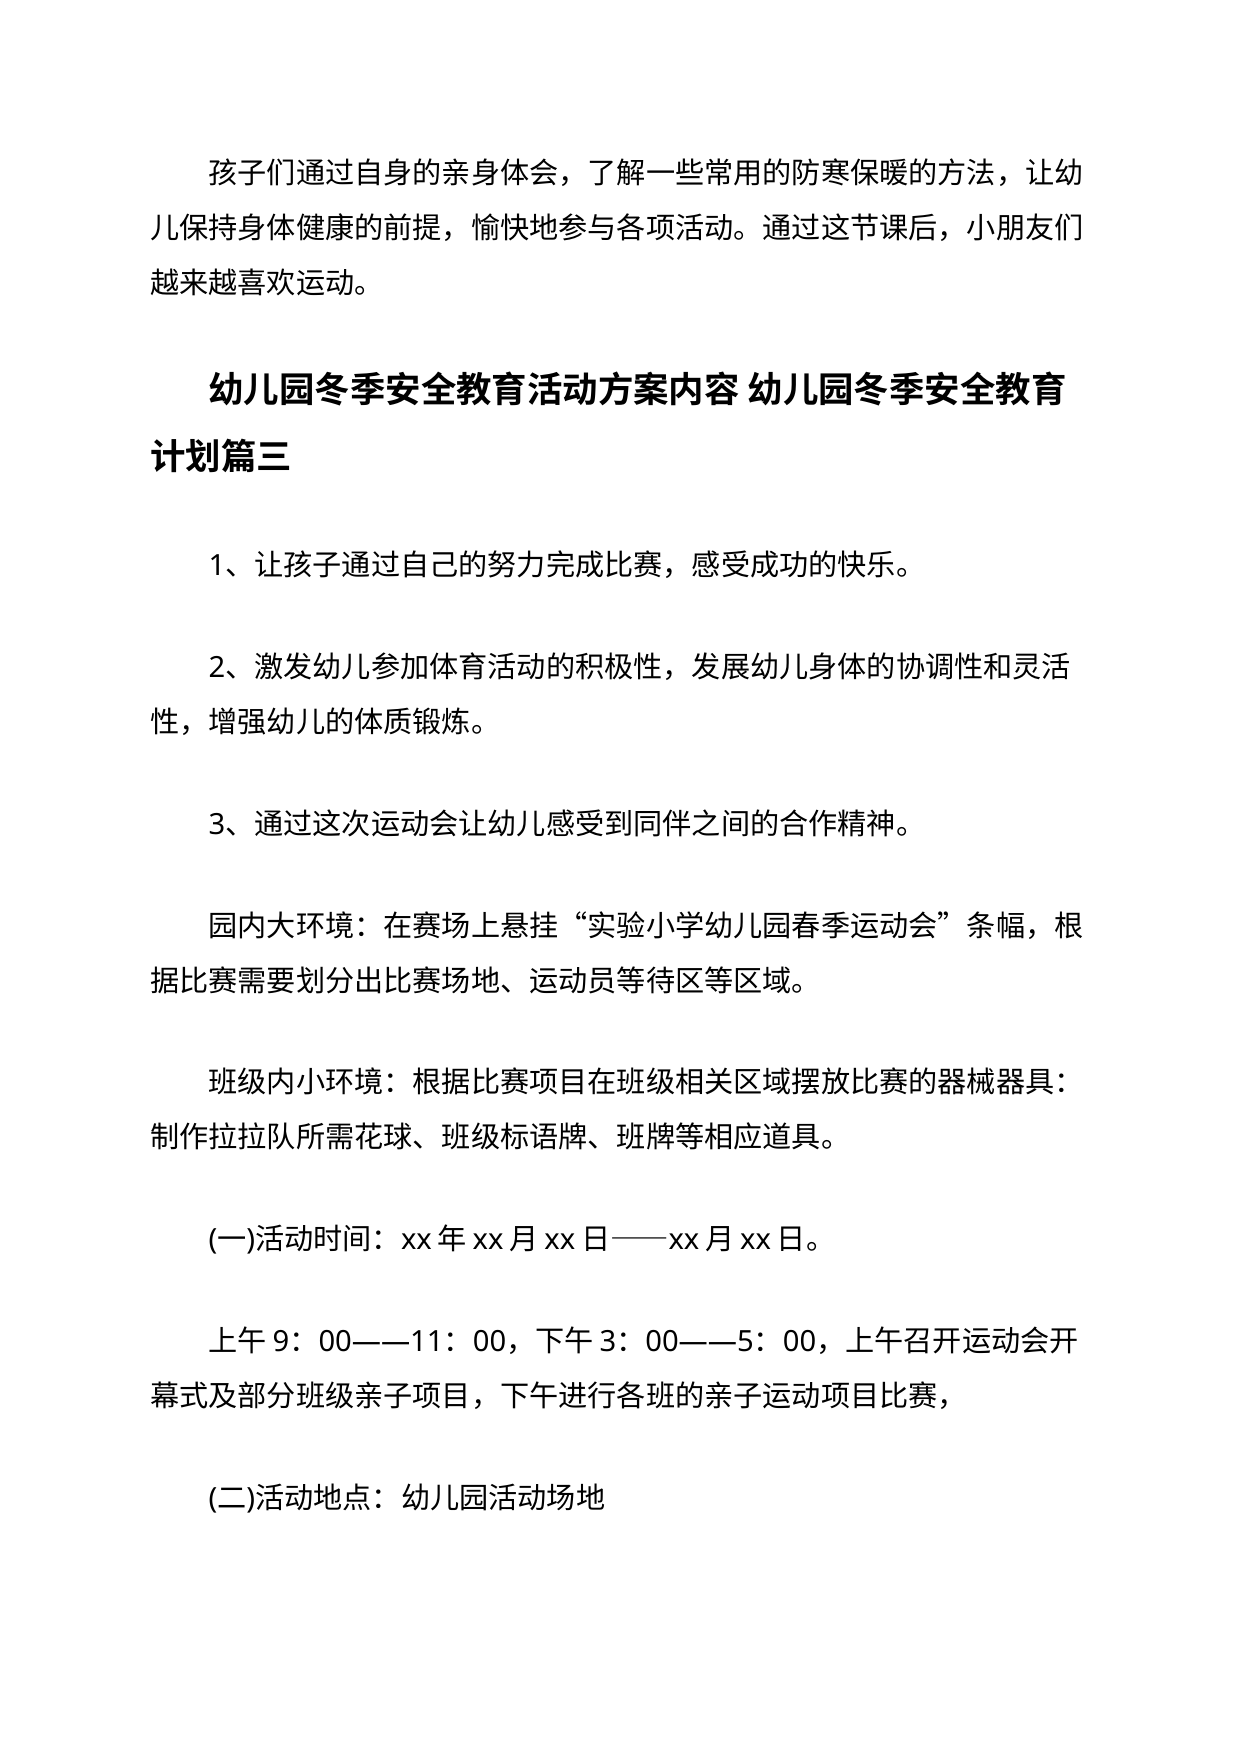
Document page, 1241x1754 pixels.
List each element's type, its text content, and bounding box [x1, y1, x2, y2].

text (一)活动时间：xx年xx月xx日――xx月xx日。 [150, 1216, 1090, 1258]
text 1、让孩子通过自己的努力完成比赛，感受成功的快乐。 [150, 542, 1090, 584]
text 3、通过这次运动会让幼儿感受到同伴之间的合作精神。 [150, 800, 1090, 843]
text 班级内小环境：根据比赛项目在班级相关区域摆放比赛的器械器具：制作拉拉队所需花球、班级标语牌、班牌等相应道具。 [150, 1059, 1090, 1156]
text 园内大环境：在赛场上悬挂“实验小学幼儿园春季运动会”条幅，根据比赛需要划分出比赛场地、运动员等待区等区域。 [150, 902, 1090, 999]
text 上午9：00――11：00，下午3：00――5：00，上午召开运动会开幕式及部分班级亲子项目，下午进行各班的亲子运动项目比赛， [150, 1318, 1090, 1415]
text 2、激发幼儿参加体育活动的积极性，发展幼儿身体的协调性和灵活性，增强幼儿的体质锻炼。 [150, 643, 1090, 741]
text 孩子们通过自身的亲身体会，了解一些常用的防寒保暖的方法，让幼儿保持身体健康的前提，愉快地参与各项活动。通过这节课后，小朋友们越来越喜欢运动。 [150, 150, 1090, 302]
text (二)活动地点：幼儿园活动场地 [150, 1474, 1090, 1517]
text 幼儿园冬季安全教育活动方案内容 幼儿园冬季安全教育计划篇三 [150, 362, 1090, 479]
